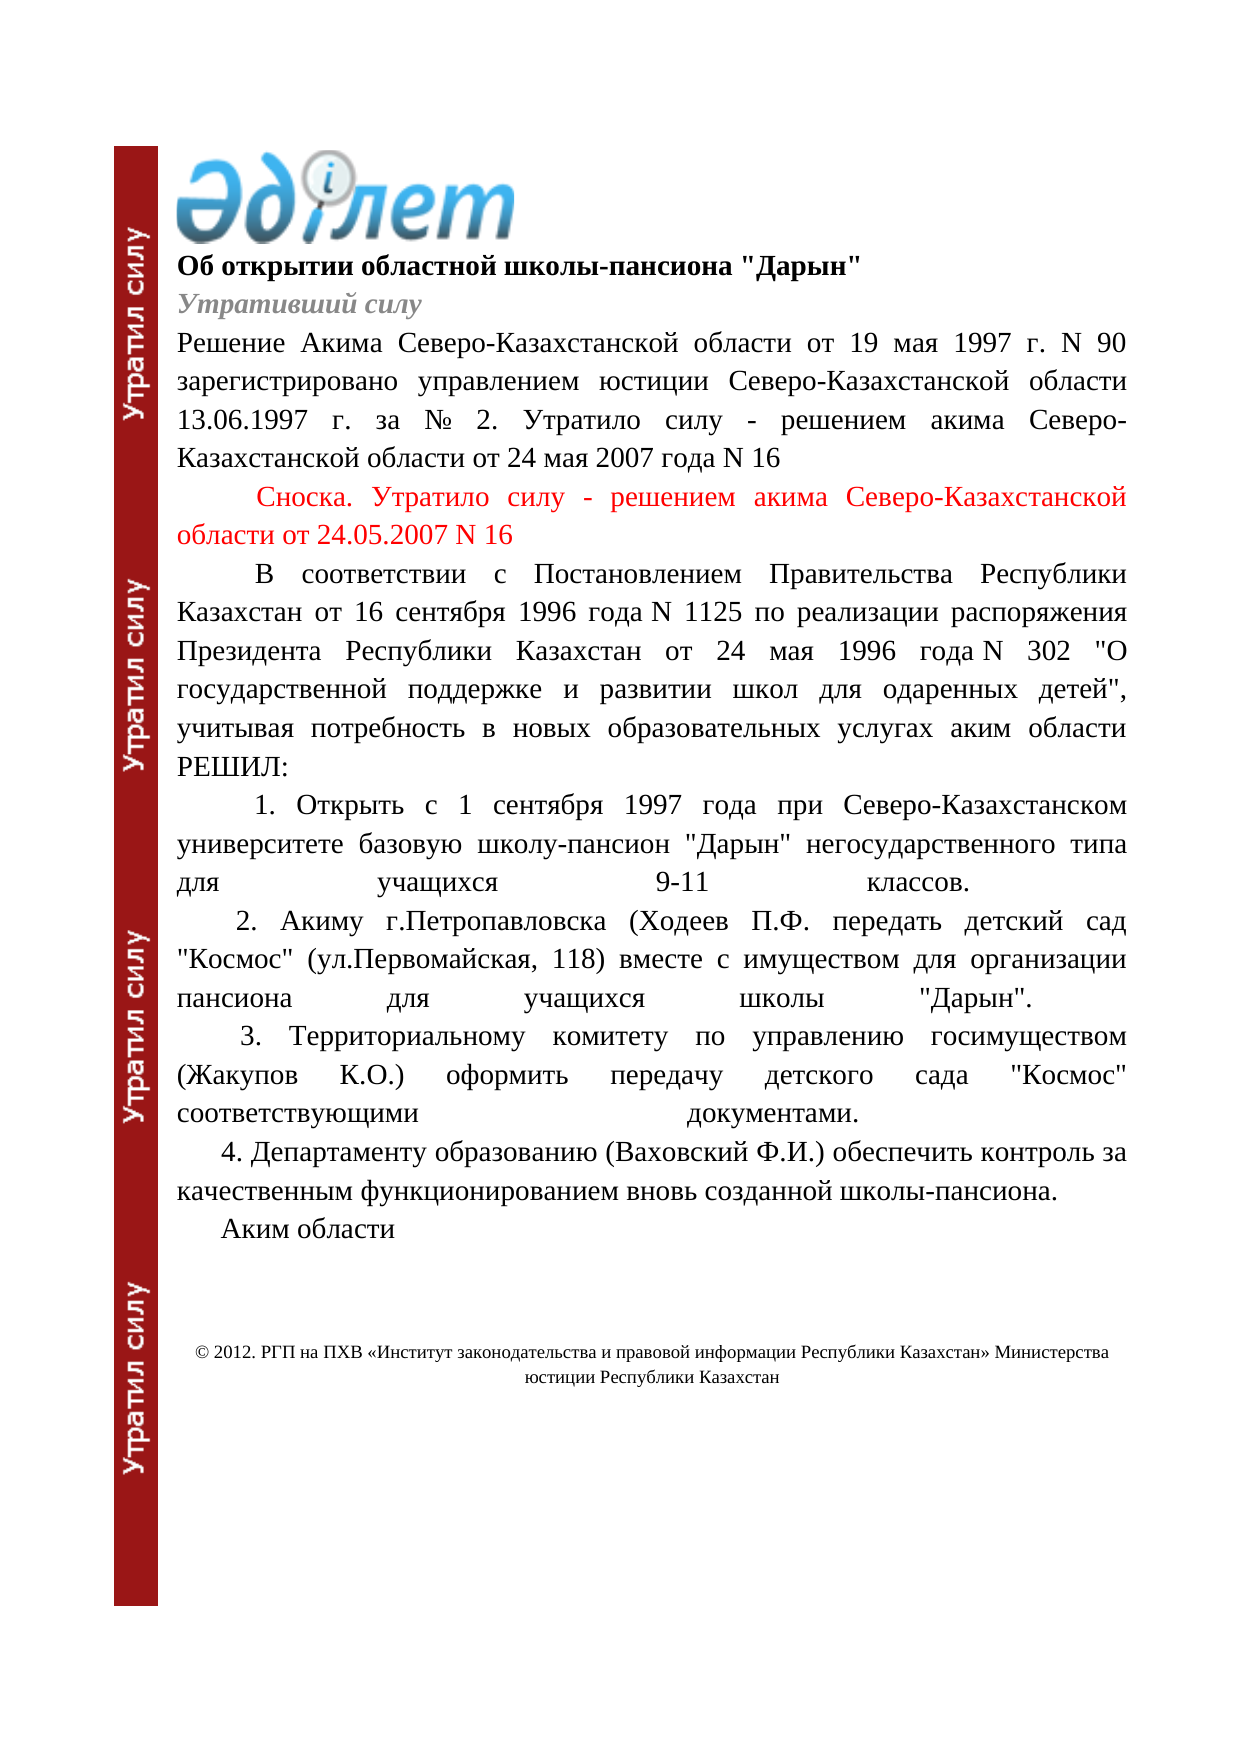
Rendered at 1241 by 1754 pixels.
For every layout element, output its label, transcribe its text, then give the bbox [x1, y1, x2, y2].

picture [114, 1388, 158, 1606]
picture [114, 1206, 158, 1211]
picture [114, 146, 158, 248]
picture [114, 551, 158, 556]
text Сноска. Утратило силу - решением акима Северо-Казахстанской области от 24.05.2007 N 16 [112, 479, 1128, 551]
picture [114, 281, 158, 286]
text Об открытии областной школы-пансиона "Дарын" [112, 248, 1128, 281]
text Решение Акима Северо-Казахстанской области от 19 мая 1997 г. N 90 зарегистрировано управлением юстиции Северо-Казахстанской области 13.06.1997 г. за № 2. Утратило силу - решением акима Северо-Казахстанской области от 24 мая 2007 года N 16 [112, 325, 1128, 474]
text В соответствии с Постановлением Правительства Республики Казахстан от 16 сентября 1996 года N 1125 по реализации распоряжения Президента Республики Казахстан от 24 мая 1996 года N 302 "О государственной поддержке и развитии школ для одаренных детей", учитывая потребность в новых образовательных услугах аким области РЕШИЛ: 1. Открыть с 1 сентября 1997 года при Северо-Казахстанском университете базовую школу-пансион "Дарын" негосударственного типа для учащихся 9-11 классов. 2. Акиму г.Петропавловска (Ходеев П.Ф. передать детский сад "Космос" (ул.Первомайская, 118) вместе с имуществом для организации пансиона для учащихся школы "Дарын". 3. Территориальному комитету по управлению госимуществом (Жакупов К.О.) оформить передачу детского сада "Космос" соответствующими документами. 4. Департаменту образованию (Ваховский Ф.И.) обеспечить контроль за качественным функционированием вновь созданной школы-пансиона. [112, 556, 1128, 1206]
picture [114, 474, 158, 479]
picture [176, 150, 515, 244]
text Утративший силу [112, 286, 1128, 320]
text Аким области [112, 1211, 1128, 1245]
picture [114, 320, 158, 325]
text © 2012. РГП на ПХВ «Институт законодательства и правовой информации Республики Казахстан» Министерства юстиции Республики Казахстан [112, 1341, 1128, 1388]
picture [114, 1245, 158, 1341]
